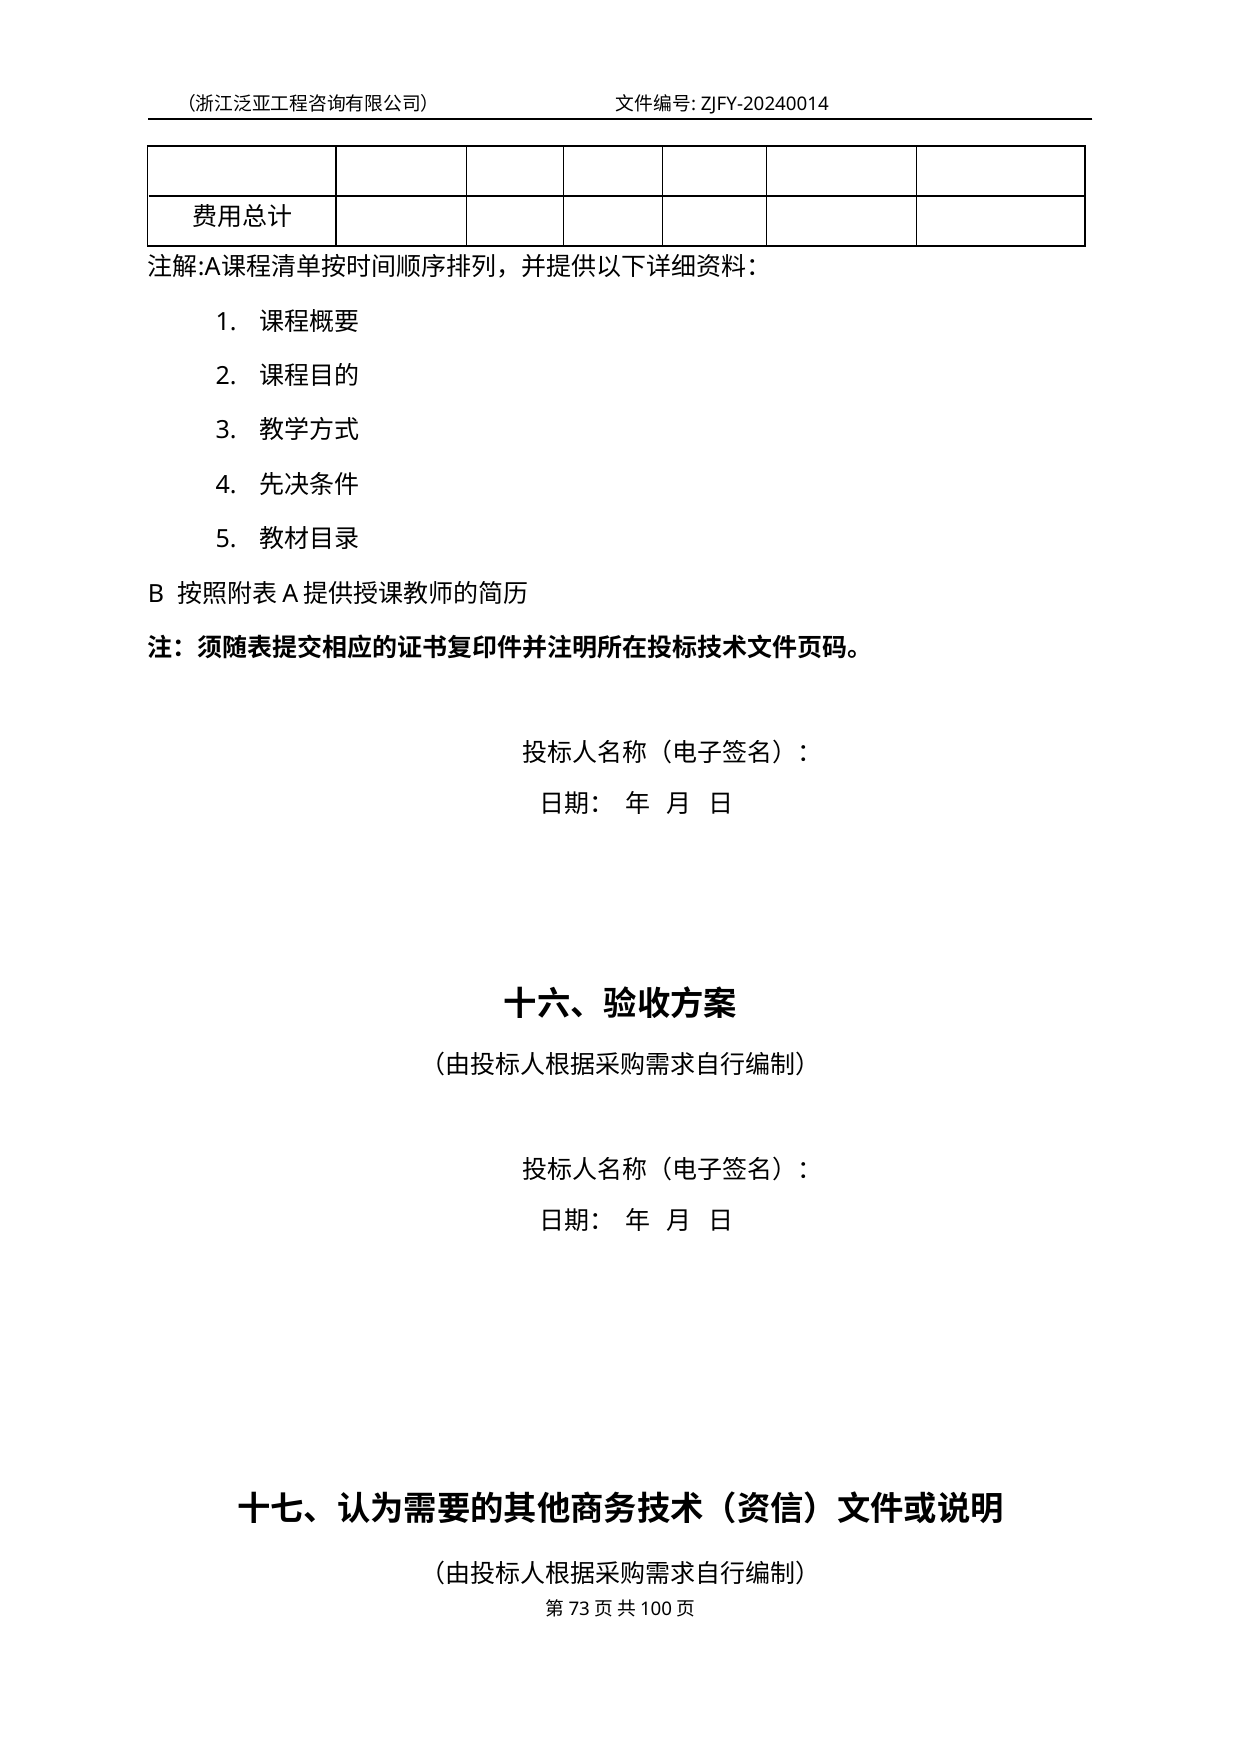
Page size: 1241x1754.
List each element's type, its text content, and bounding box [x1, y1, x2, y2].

text 注解:A 课程清单按时间顺序排列，并提供以下详细资料： [148, 247, 1092, 283]
text 注：须随表提交相应的证书复印件并注明所在投标技术文件页码。 [148, 627, 1092, 664]
table_cell [663, 147, 766, 195]
text B 按照附表A提供授课教师的简历 [148, 573, 1092, 609]
text 十六、验收方案 [148, 977, 1092, 1025]
table_cell [564, 147, 662, 195]
text 日期： 年 月 日 [148, 1201, 1092, 1237]
table_cell [767, 147, 916, 195]
text （由投标人根据采购需求自行编制） [148, 1044, 1092, 1081]
table_cell [467, 197, 563, 245]
table_cell [564, 197, 662, 245]
text （由投标人根据采购需求自行编制） [148, 1553, 1092, 1590]
table_cell [148, 147, 335, 195]
table_cell [917, 197, 1084, 245]
text 日期： 年 月 日 [148, 783, 1092, 820]
table_cell [337, 197, 466, 245]
table_cell [917, 147, 1084, 195]
table_cell [663, 197, 766, 245]
list 课程目的 [215, 356, 1092, 392]
text 投标人名称（电子签名）： [148, 733, 1092, 769]
list 课程概要 [215, 301, 1092, 337]
table_cell [767, 197, 916, 245]
table_cell [337, 147, 466, 195]
list 教学方式 [215, 410, 1092, 446]
list 先决条件 [215, 464, 1092, 501]
text 投标人名称（电子签名）： [148, 1150, 1092, 1186]
list 教材目录 [215, 519, 1092, 555]
table_cell [467, 147, 563, 195]
table_cell 费用总计 [148, 196, 335, 245]
text 十七、认为需要的其他商务技术（资信）文件或说明 [148, 1481, 1092, 1529]
